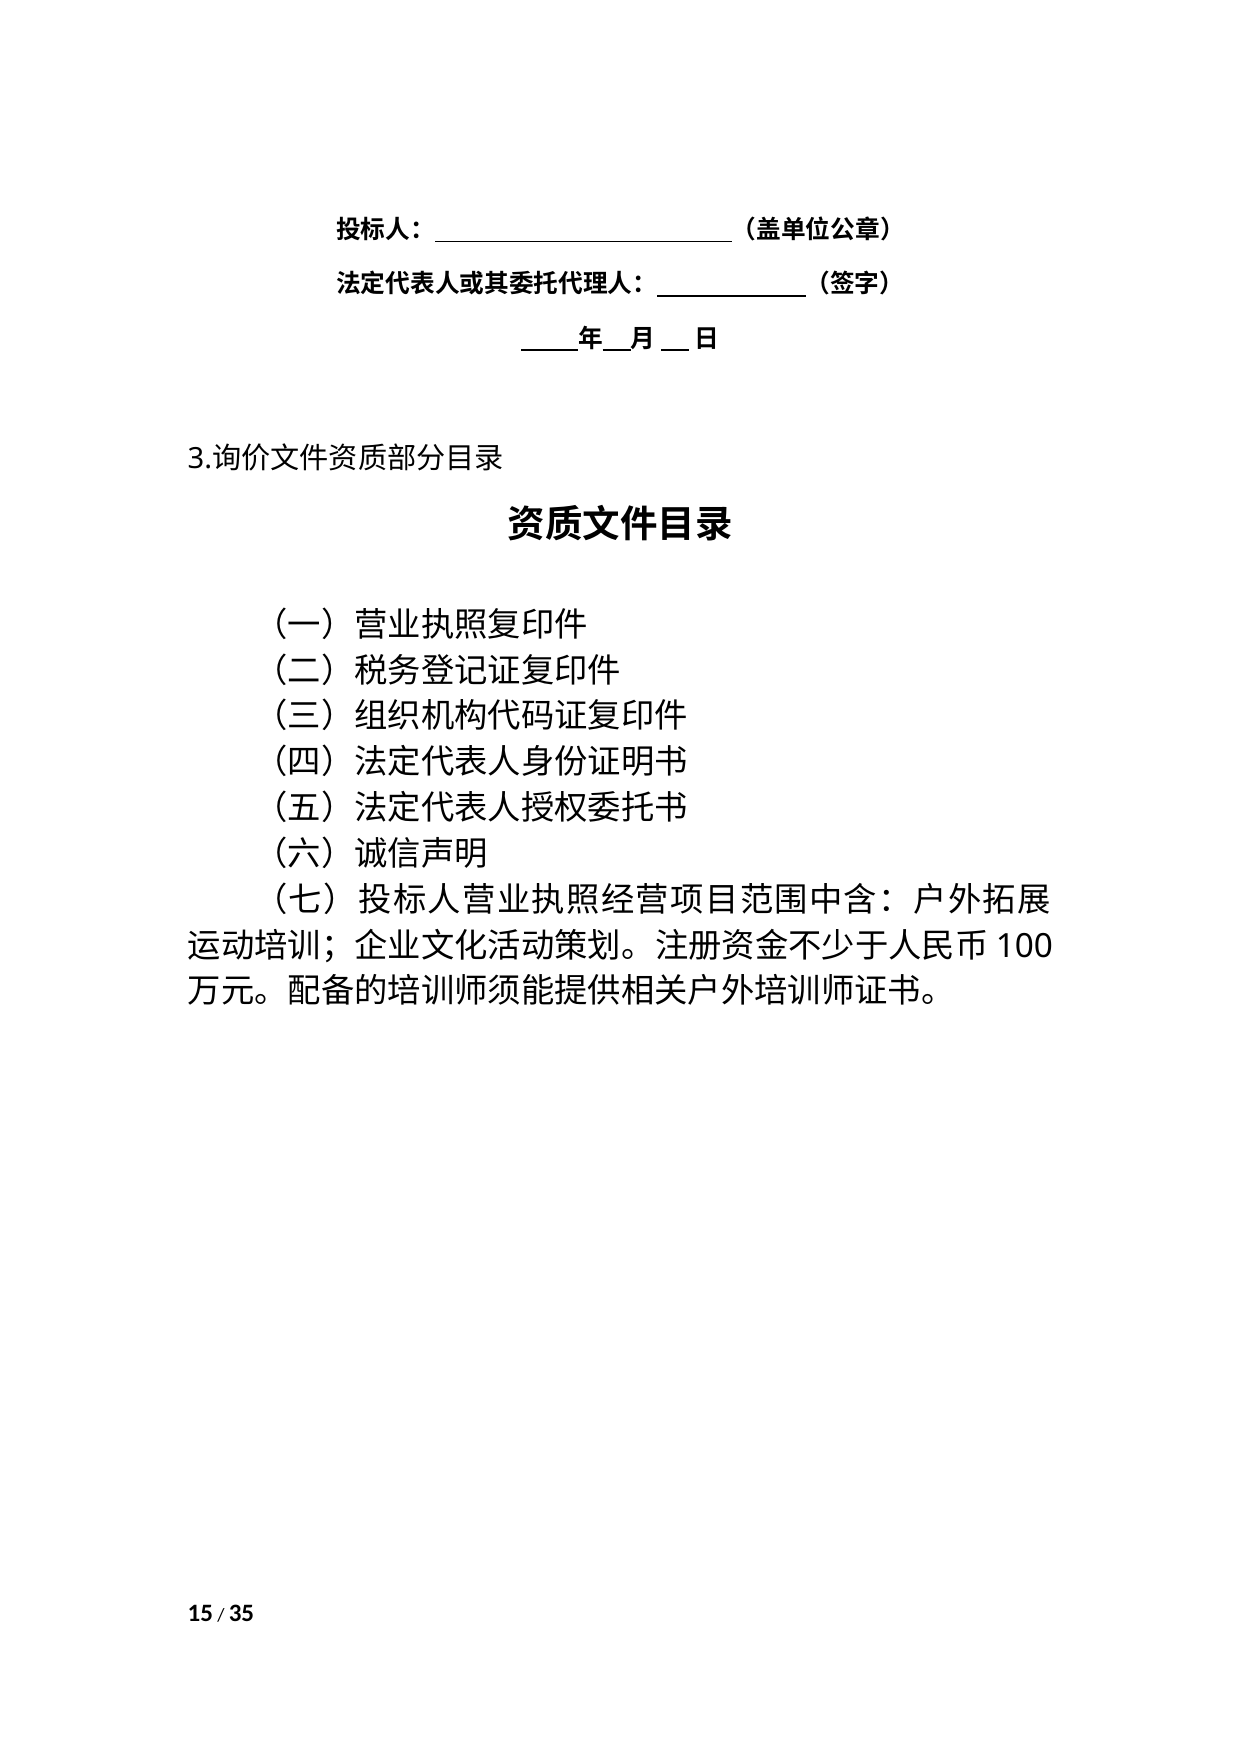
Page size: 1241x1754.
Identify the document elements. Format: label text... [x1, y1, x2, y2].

text 资质文件目录 [187, 489, 1053, 554]
text 法定代表人或其委托代理人： （签字） [187, 264, 1053, 300]
text 年 月 日 [187, 318, 1053, 354]
text （二）税务登记证复印件 [187, 645, 1053, 691]
text 3.询价文件资质部分目录 [187, 424, 1053, 489]
text （六）诚信声明 [187, 829, 1053, 874]
text 投标人： （盖单位公章） [187, 209, 1053, 246]
text （七）投标人营业执照经营项目范围中含：户外拓展运动培训；企业文化活动策划。注册资金不少于人民币100万元。配备的培训师须能提供相关户外培训师证书。 [187, 874, 1053, 1012]
text （三）组织机构代码证复印件 [187, 691, 1053, 737]
text （一）营业执照复印件 [187, 599, 1053, 645]
text （四）法定代表人身份证明书 [187, 737, 1053, 783]
text （五）法定代表人授权委托书 [187, 783, 1053, 829]
